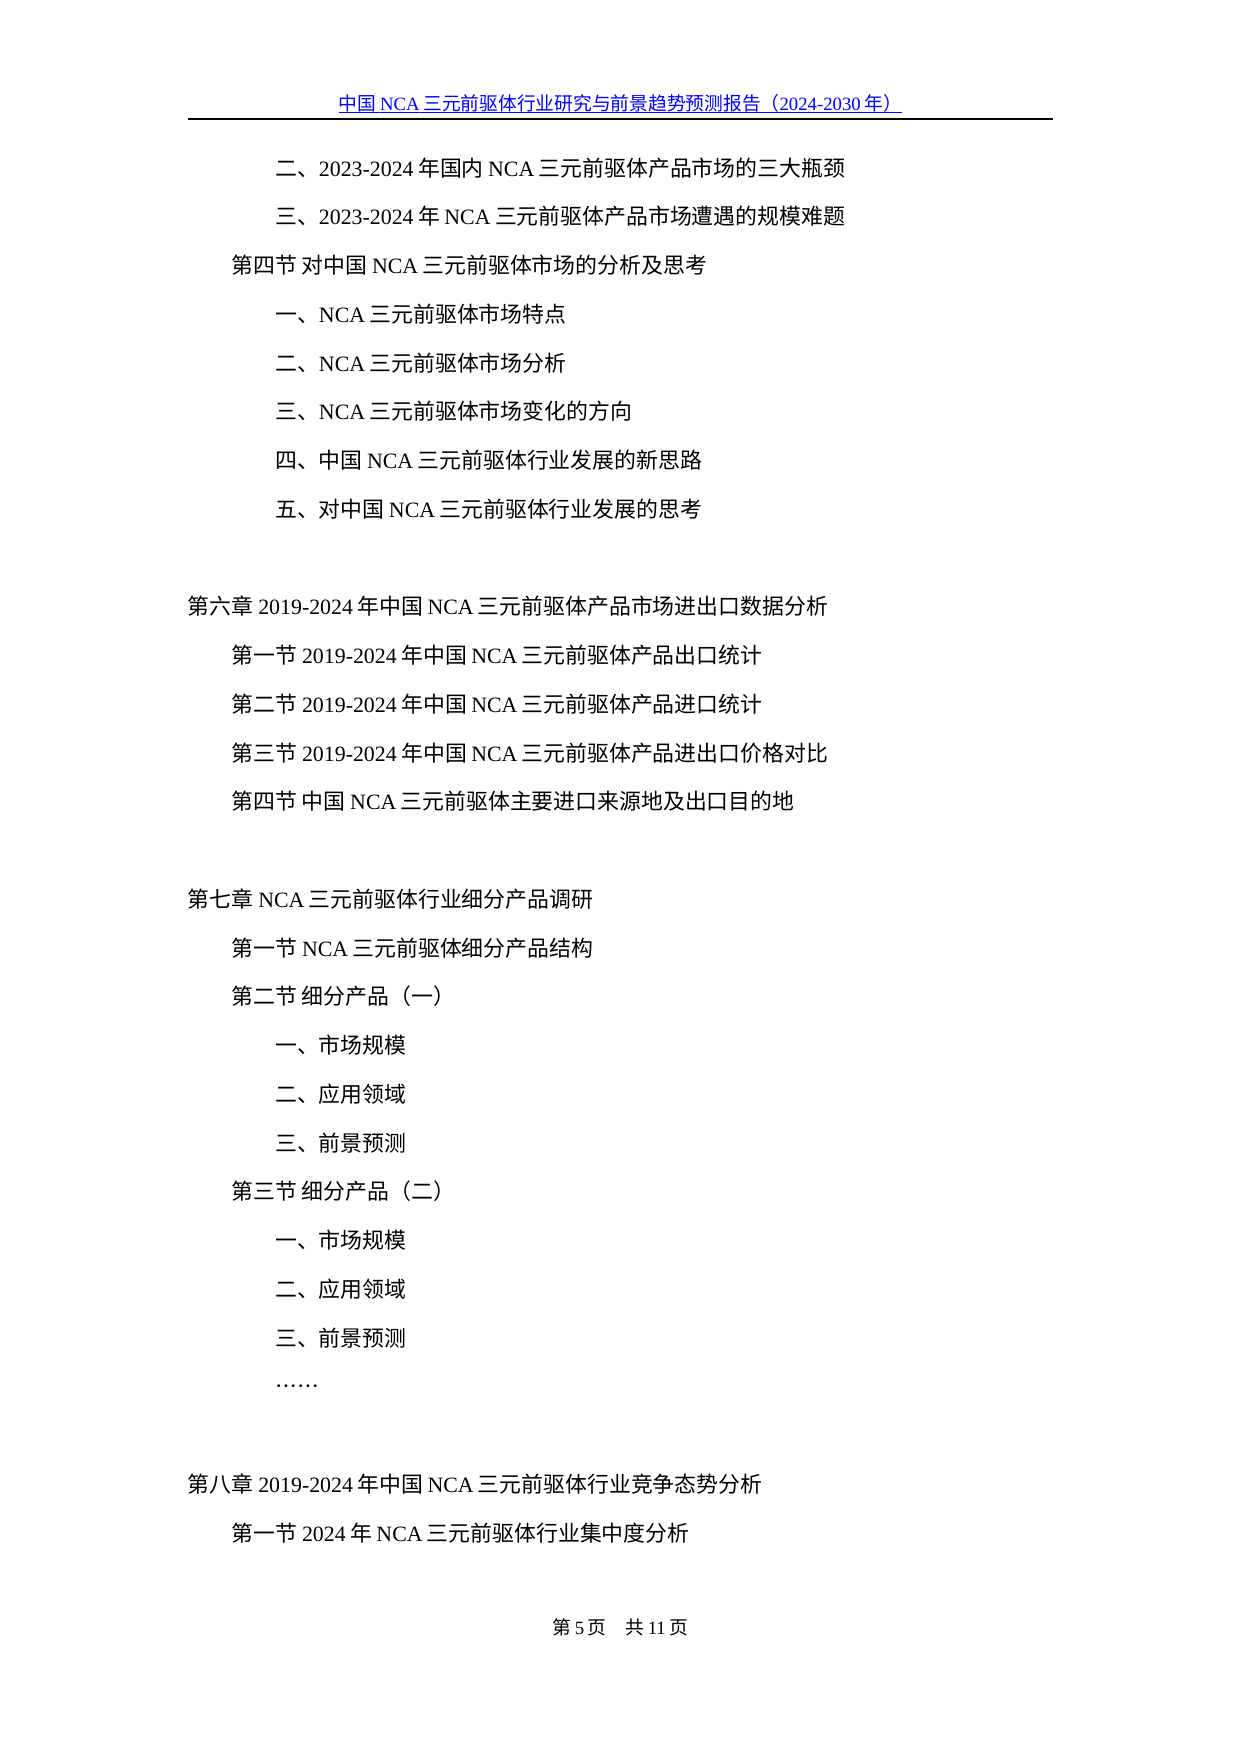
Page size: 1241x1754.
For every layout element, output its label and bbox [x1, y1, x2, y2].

text [187, 150, 1053, 1548]
